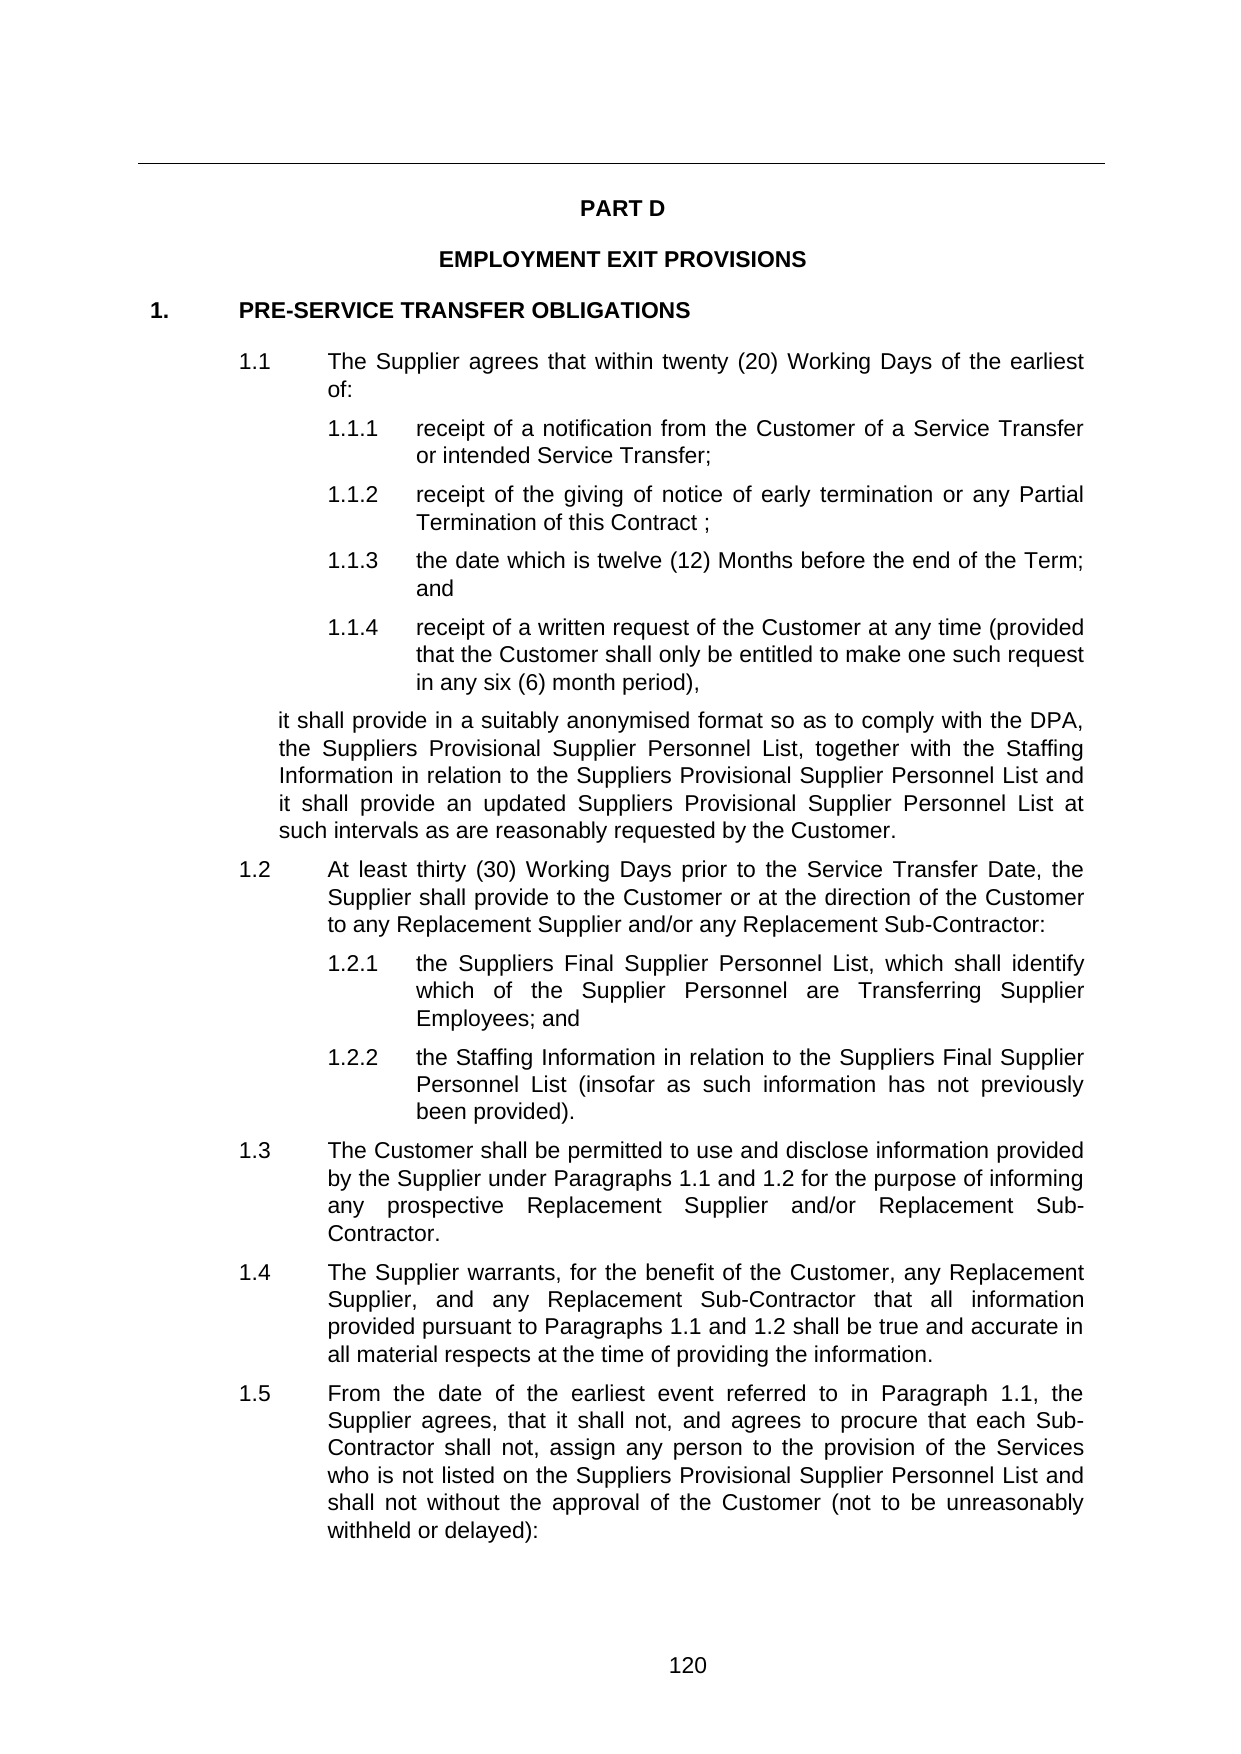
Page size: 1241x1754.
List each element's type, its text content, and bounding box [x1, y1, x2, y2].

text EMPLOYMENT EXIT PROVISIONS [169, 246, 1076, 272]
list The Supplier warrants, for the benefit of the Customer, any Replacement Supplier, and any Replacement Sub-Contractor that all information provided pursuant to Paragraphs 1.1 and 1.2 shall be true and accurate in all material respects at the time of providing the information. [239, 1258, 1085, 1367]
list PRE-SERVICE TRANSFER OBLIGATIONS [150, 297, 1090, 323]
list At least thirty (30) Working Days prior to the Service Transfer Date, the Supplier shall provide to the Customer or at the direction of the Customer to any Replacement Supplier and/or any Replacement Sub-Contractor: [239, 856, 1085, 937]
text it shall provide in a suitably anonymised format so as to comply with the DPA, the Suppliers Provisional Supplier Personnel List, together with the Staffing Information in relation to the Suppliers Provisional Supplier Personnel List and it shall provide an updated Suppliers Provisional Supplier Personnel List at such intervals as are reasonably requested by the Customer. [278, 707, 1085, 843]
list receipt of a written request of the Customer at any time (provided that the Customer shall only be entitled to make one such request in any six (6) month period), [327, 614, 1085, 695]
list The Supplier agrees that within twenty (20) Working Days of the earliest of: [239, 348, 1085, 402]
list the Staffing Information in relation to the Suppliers Final Supplier Personnel List (insofar as such information has not previously been provided). [327, 1043, 1085, 1125]
list From the date of the earliest event referred to in Paragraph 1.1, the Supplier agrees, that it shall not, and agrees to procure that each Sub-Contractor shall not, assign any person to the provision of the Services who is not listed on the Suppliers Provisional Supplier Personnel List and shall not without the approval of the Customer (not to be unreasonably withheld or delayed): [239, 1379, 1085, 1543]
list receipt of a notification from the Customer of a Service Transfer or intended Service Transfer; [327, 415, 1085, 468]
list receipt of the giving of notice of early termination or any Partial Termination of this Contract ; [327, 481, 1085, 535]
text PART D [169, 194, 1076, 221]
list The Customer shall be permitted to use and disclose information provided by the Supplier under Paragraphs 1.1 and 1.2 for the purpose of informing any prospective Replacement Supplier and/or Replacement Sub-Contractor. [239, 1137, 1085, 1246]
list the Suppliers Final Supplier Personnel List, which shall identify which of the Supplier Personnel are Transferring Supplier Employees; and [327, 950, 1085, 1031]
list the date which is twelve (12) Months before the end of the Term; and [327, 547, 1085, 601]
